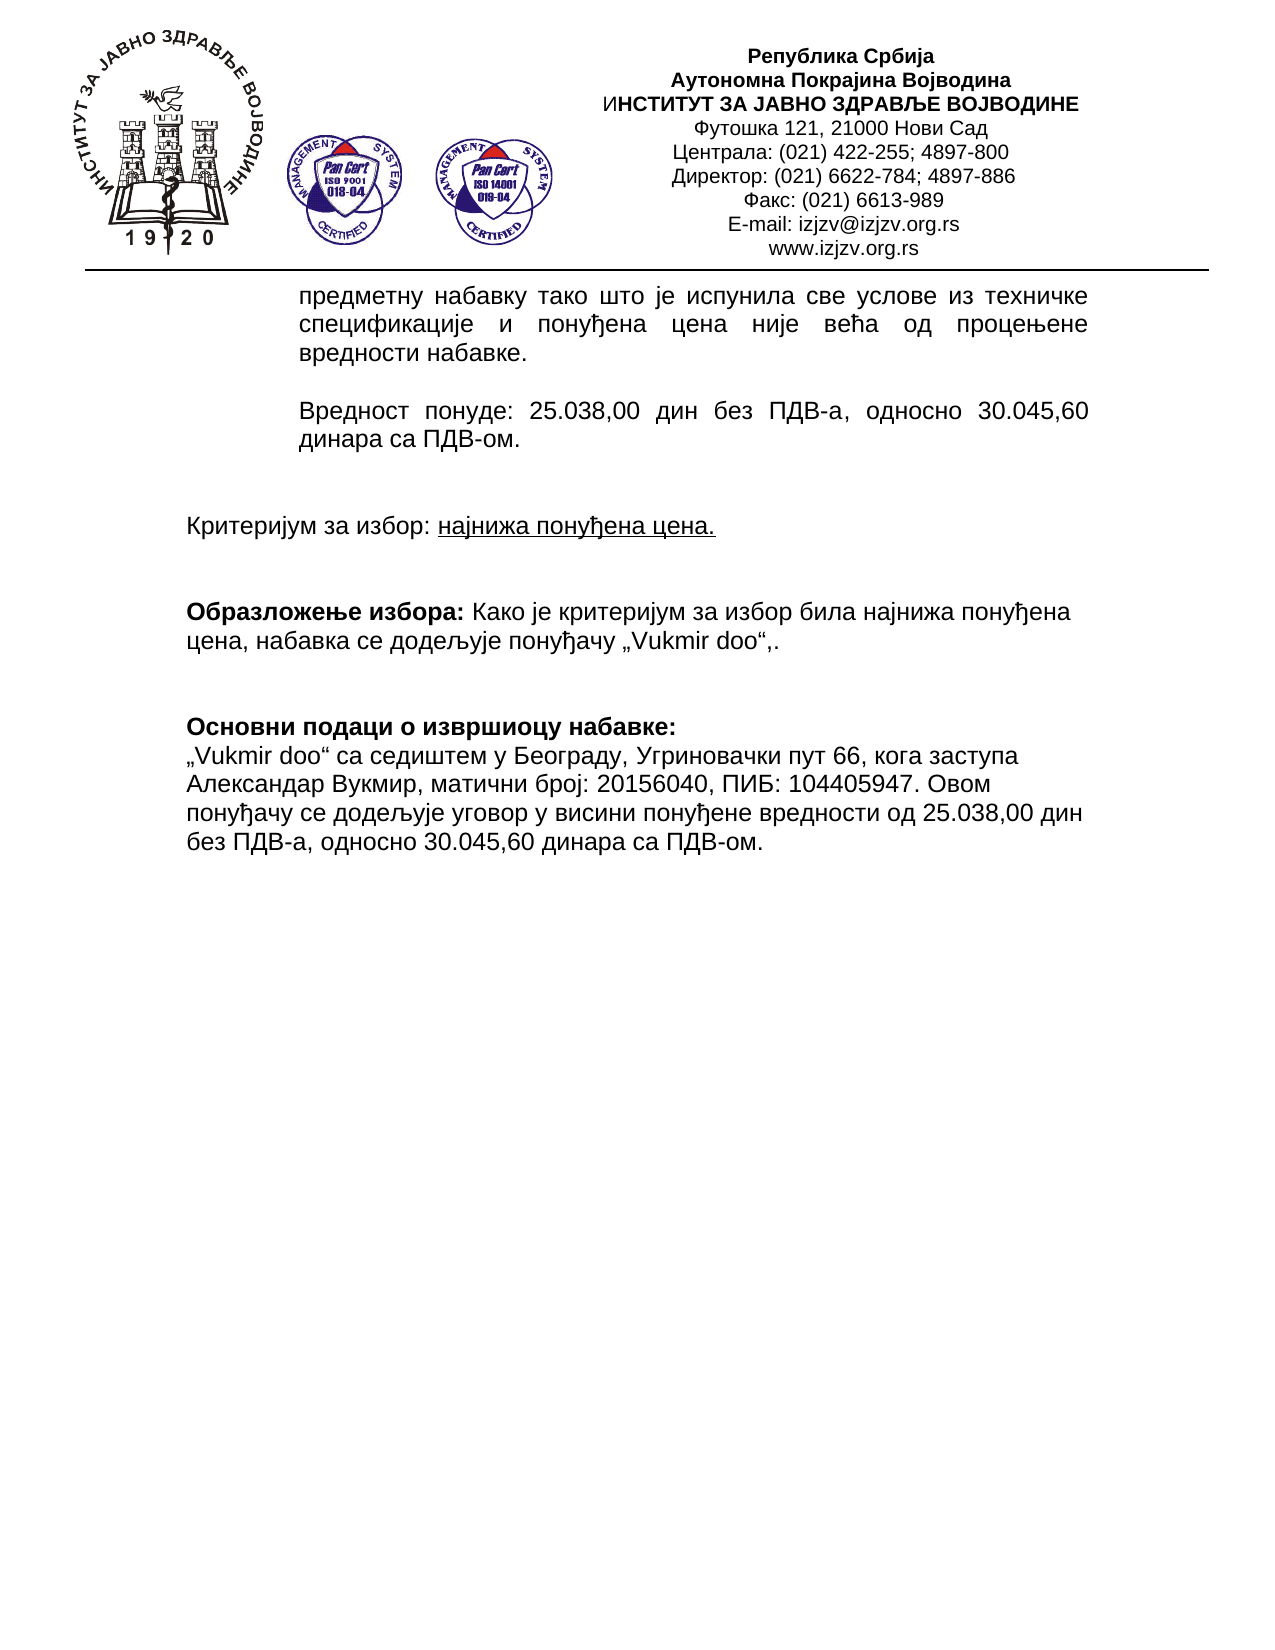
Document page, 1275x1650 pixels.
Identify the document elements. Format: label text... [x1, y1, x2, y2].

picture [73, 30, 263, 255]
text „Vukmir doo“ са седиштем у Београду, Угриновачки пут 66, кога заступа Александар Вукмир, матични број: 20156040, ПИБ: 104405947. Овом понуђачу се додељује уговор у висини понуђене вредности од 25.038,00 дин без ПДВ-а, односно 30.045,60 динара са ПДВ-ом. [186, 741, 1089, 856]
text Образложење избора: Како је критеријум за избор била најнижа понуђена цена, набавка се додељује понуђачу „Vukmir doo“,. [186, 597, 1089, 654]
text Основни подаци о извршиоцу набавке: [186, 712, 1089, 741]
text Вредност понуде: 25.038,00 дин без ПДВ-а, односно 30.045,60 динара са ПДВ-ом. [298, 396, 1089, 453]
picture [287, 135, 402, 245]
text Критеријум за избор: најнижа понуђена цена. [186, 511, 1089, 539]
